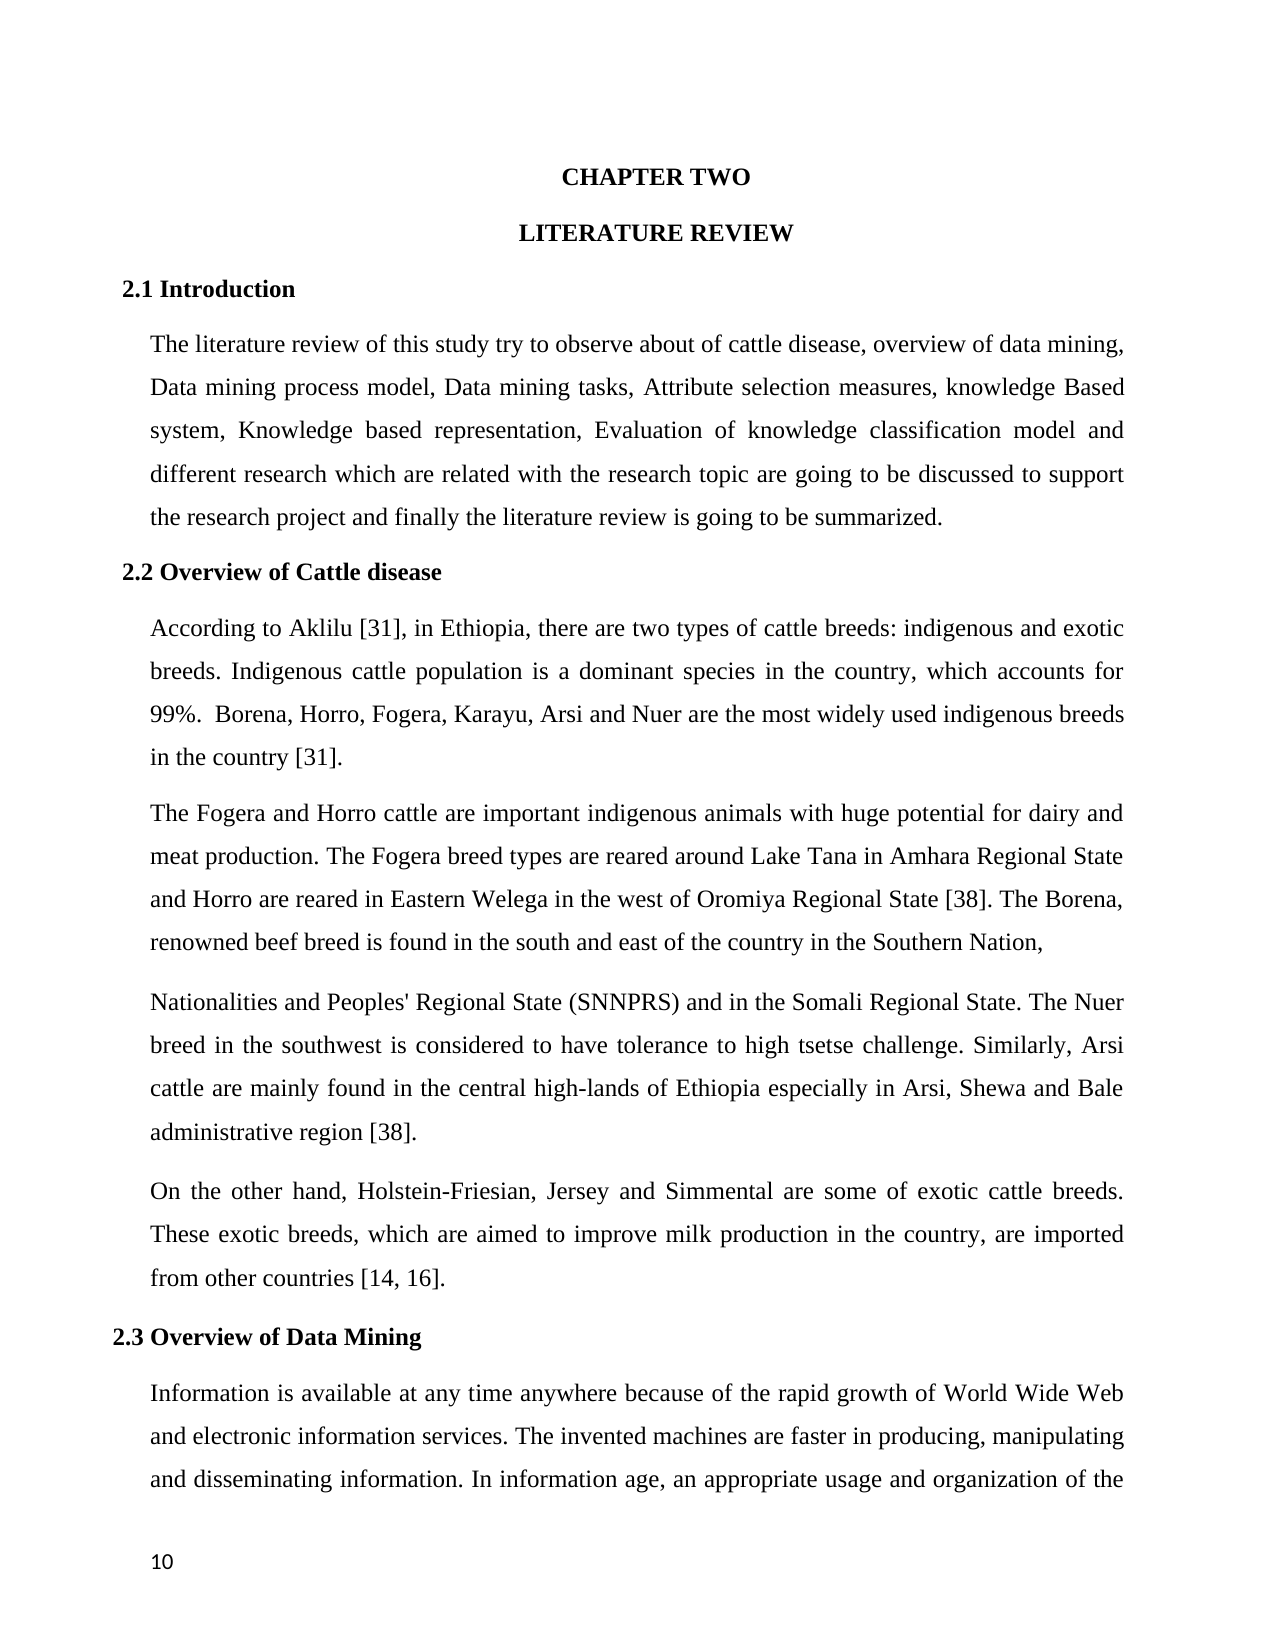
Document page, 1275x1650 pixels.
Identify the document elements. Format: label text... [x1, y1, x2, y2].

subtitle 2.3 Overview of Data Mining [112, 1322, 1125, 1351]
subtitle 2.2 Overview of Cattle disease [122, 557, 1125, 586]
subtitle LITERATURE REVIEW [187, 218, 1125, 247]
text According to Aklilu [31], in Ethiopia, there are two types of cattle breeds: indigenous and exotic breeds. Indigenous cattle population is a dominant species in the country, which accounts for 99%. Borena, Horro, Fogera, Karayu, Arsi and Nuer are the most widely used indigenous breeds in the country [31]. [150, 613, 1125, 771]
text The literature review of this study try to observe about of cattle disease, overview of data mining, Data mining process model, Data mining tasks, Attribute selection measures, knowledge Based system, Knowledge based representation, Evaluation of knowledge classification model and different research which are related with the research topic are going to be discussed to support the research project and finally the literature review is going to be summarized. [150, 329, 1125, 531]
subtitle 2.1 Introduction [122, 274, 1125, 302]
subtitle CHAPTER TWO [187, 162, 1125, 191]
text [150, 1378, 1125, 1493]
text The Fogera and Horro cattle are important indigenous animals with huge potential for dairy and meat production. The Fogera breed types are reared around Lake Tana in Amhara Regional State and Horro are reared in Eastern Welega in the west of Oromiya Regional State [38]. The Borena, renowned beef breed is found in the south and east of the country in the Southern Nation, [150, 798, 1125, 956]
text On the other hand, Holstein-Friesian, Jersey and Simmental are some of exotic cattle breeds. These exotic breeds, which are aimed to improve milk production in the country, are imported from other countries [14, 16]. [150, 1176, 1125, 1291]
text Nationalities and Peoples' Regional State (SNNPRS) and in the Somali Regional State. The Nuer breed in the southwest is considered to have tolerance to high tsetse challenge. Similarly, Arsi cattle are mainly found in the central high-lands of Ethiopia especially in Arsi, Shewa and Bale administrative region [38]. [150, 987, 1125, 1145]
